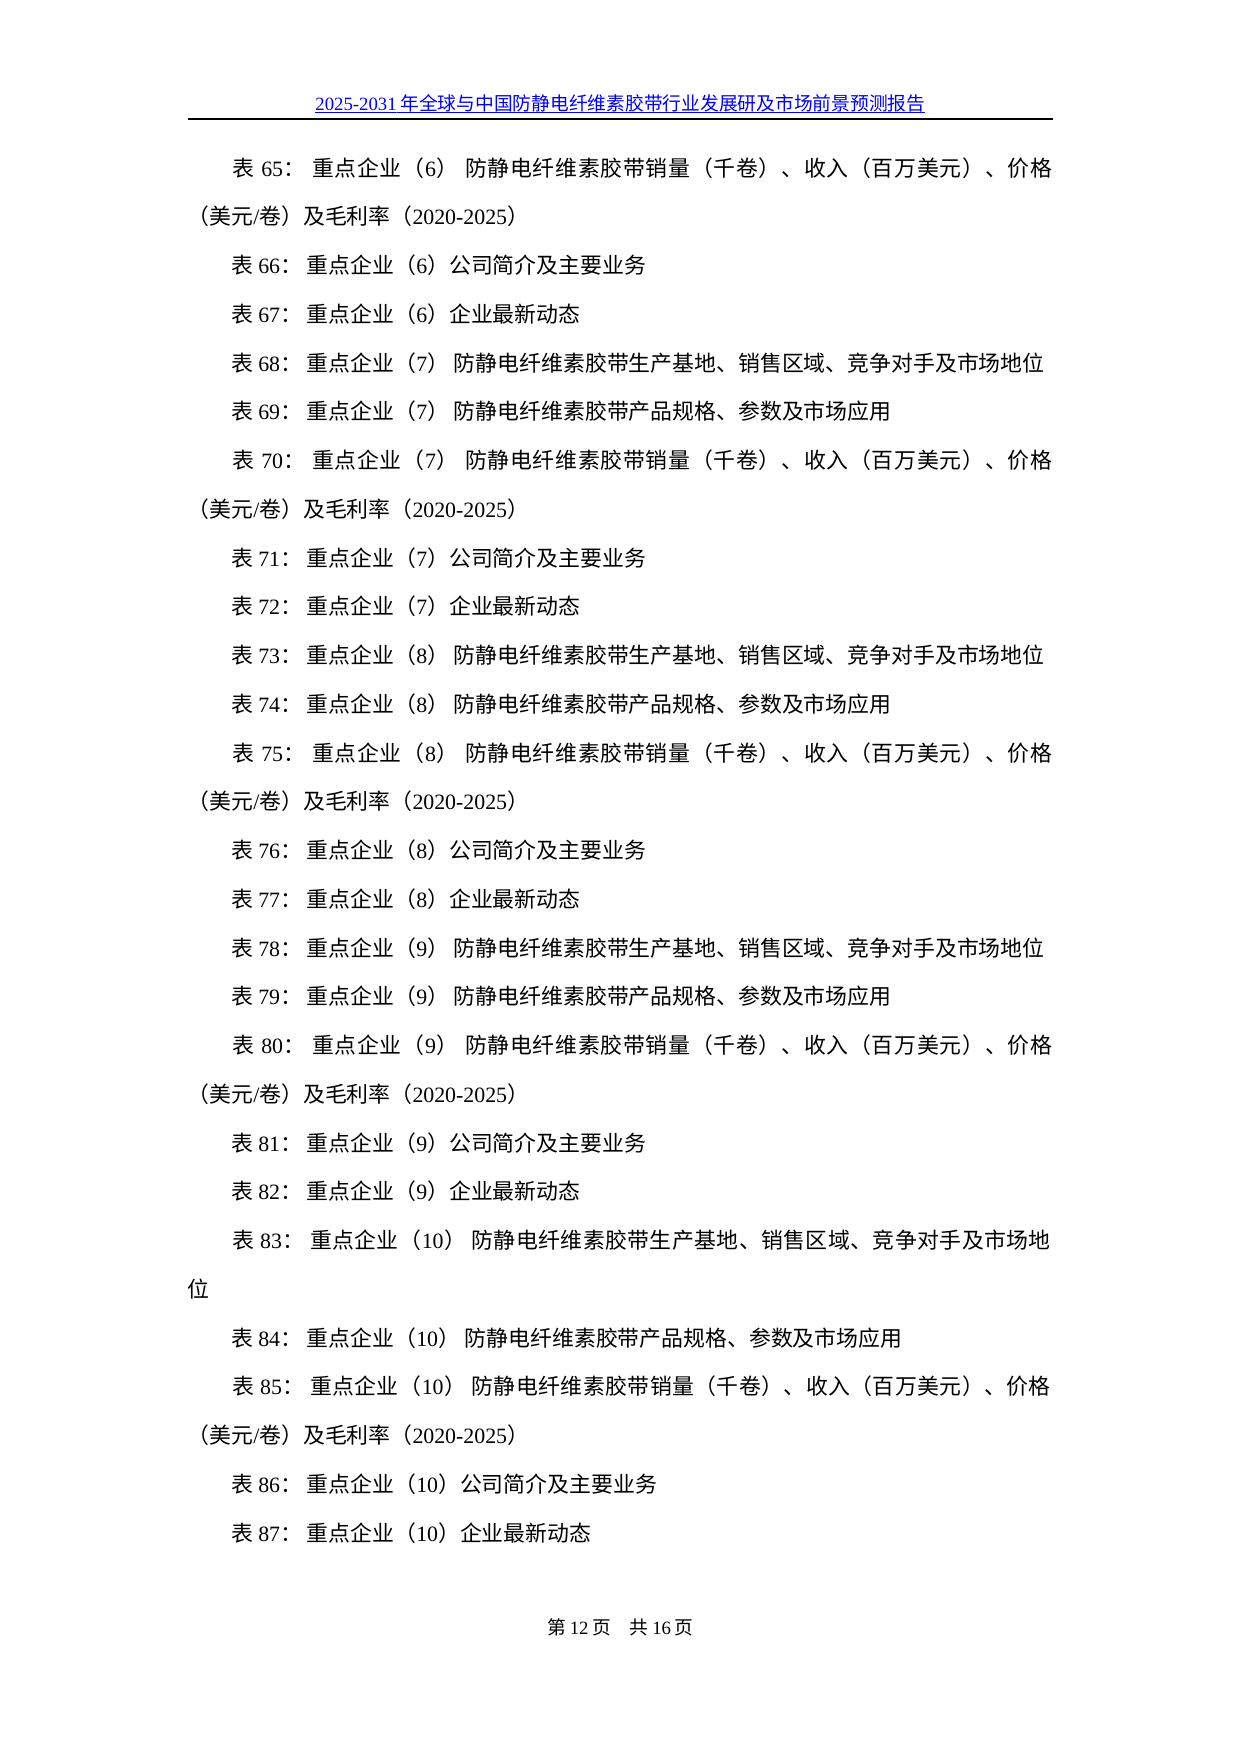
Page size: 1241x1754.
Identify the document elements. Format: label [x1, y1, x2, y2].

text [187, 150, 1053, 1548]
